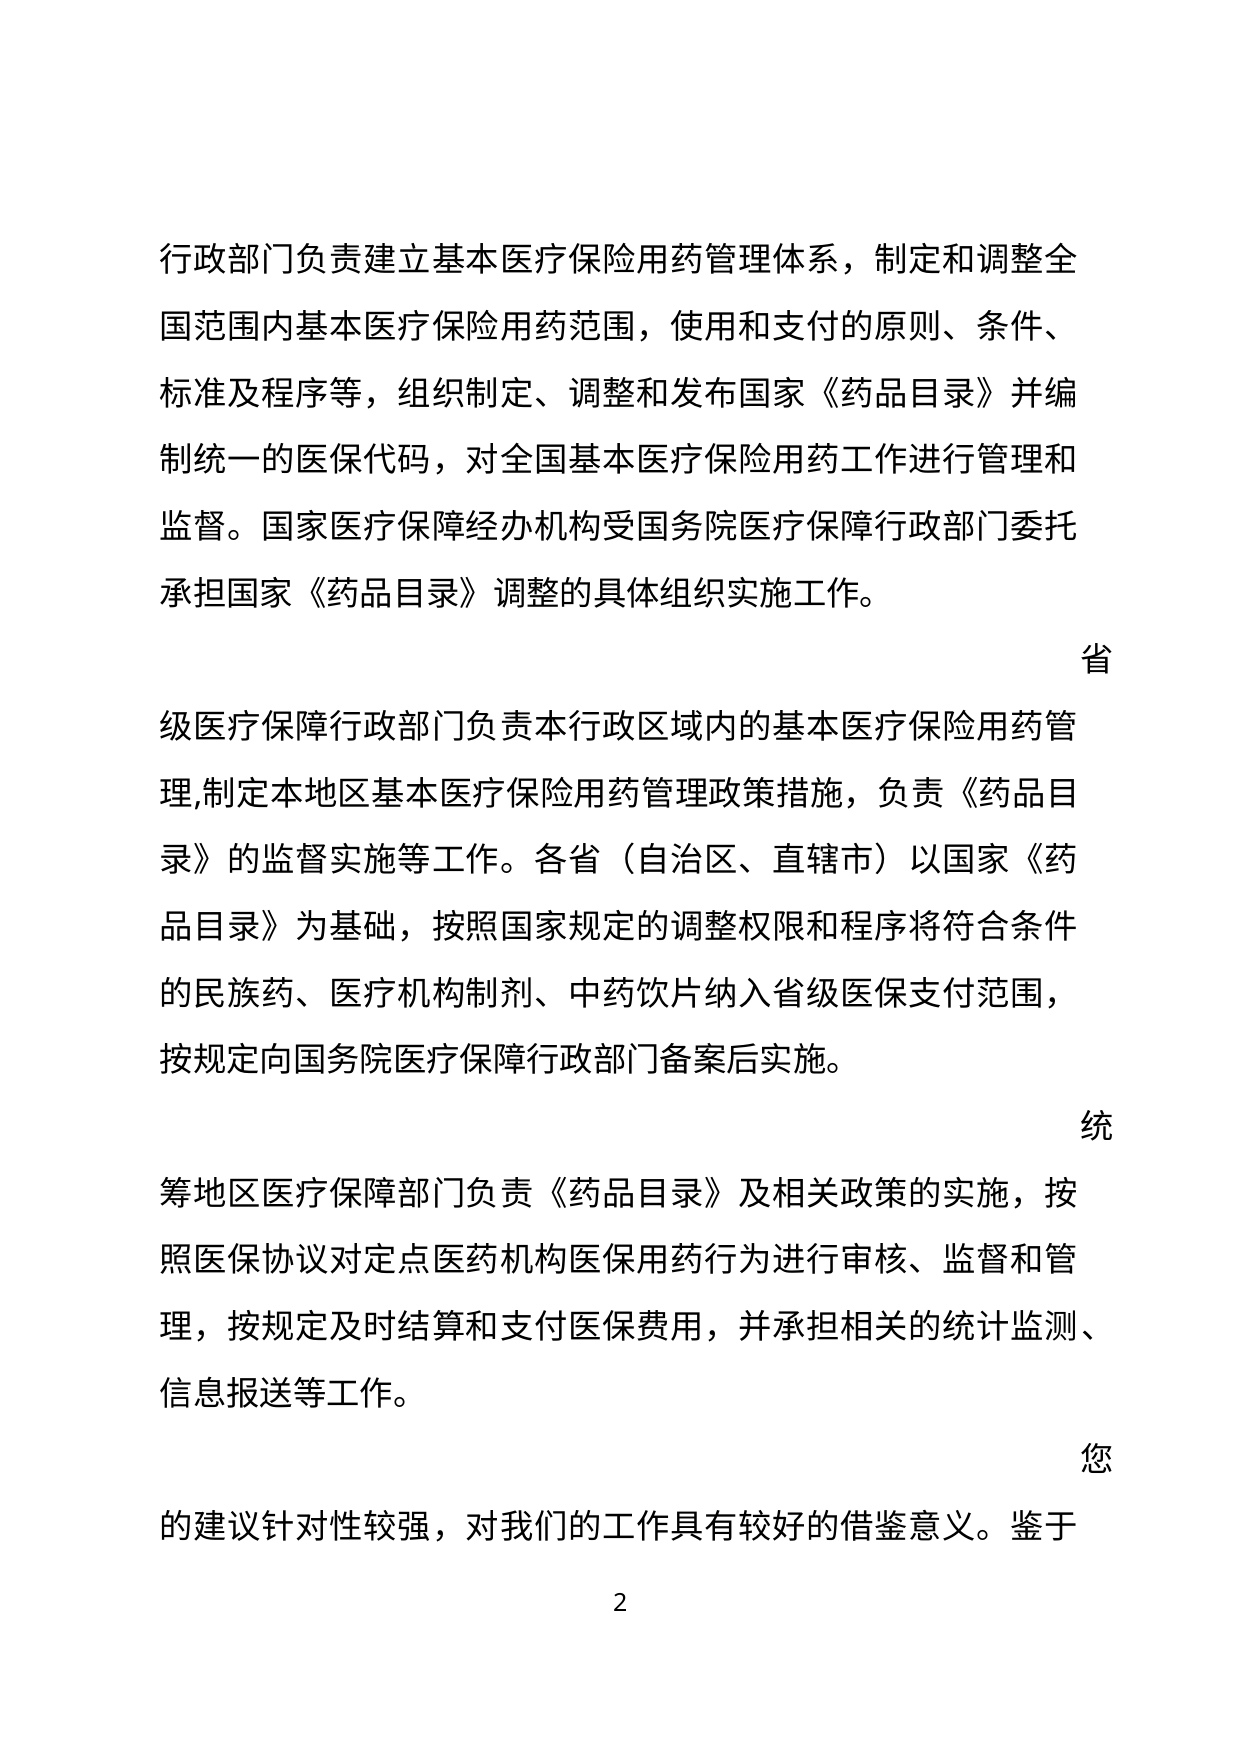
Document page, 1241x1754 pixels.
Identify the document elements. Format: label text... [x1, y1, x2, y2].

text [159, 218, 1081, 618]
text 统筹地区医疗保障部门负责《药品目录》及相关政策的实施，按照医保协议对定点医药机构医保用药行为进行审核、监督和管理，按规定及时结算和支付医保费用，并承担相关的统计监测、信息报送等工作。 [159, 1085, 1081, 1418]
text 省级医疗保障行政部门负责本行政区域内的基本医疗保险用药管理,制定本地区基本医疗保险用药管理政策措施，负责《药品目录》的监督实施等工作。各省（自治区、直辖市）以国家《药品目录》为基础，按照国家规定的调整权限和程序将符合条件的民族药、医疗机构制剂、中药饮片纳入省级医保支付范围，按规定向国务院医疗保障行政部门备案后实施。 [159, 618, 1081, 1085]
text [159, 1418, 1081, 1552]
